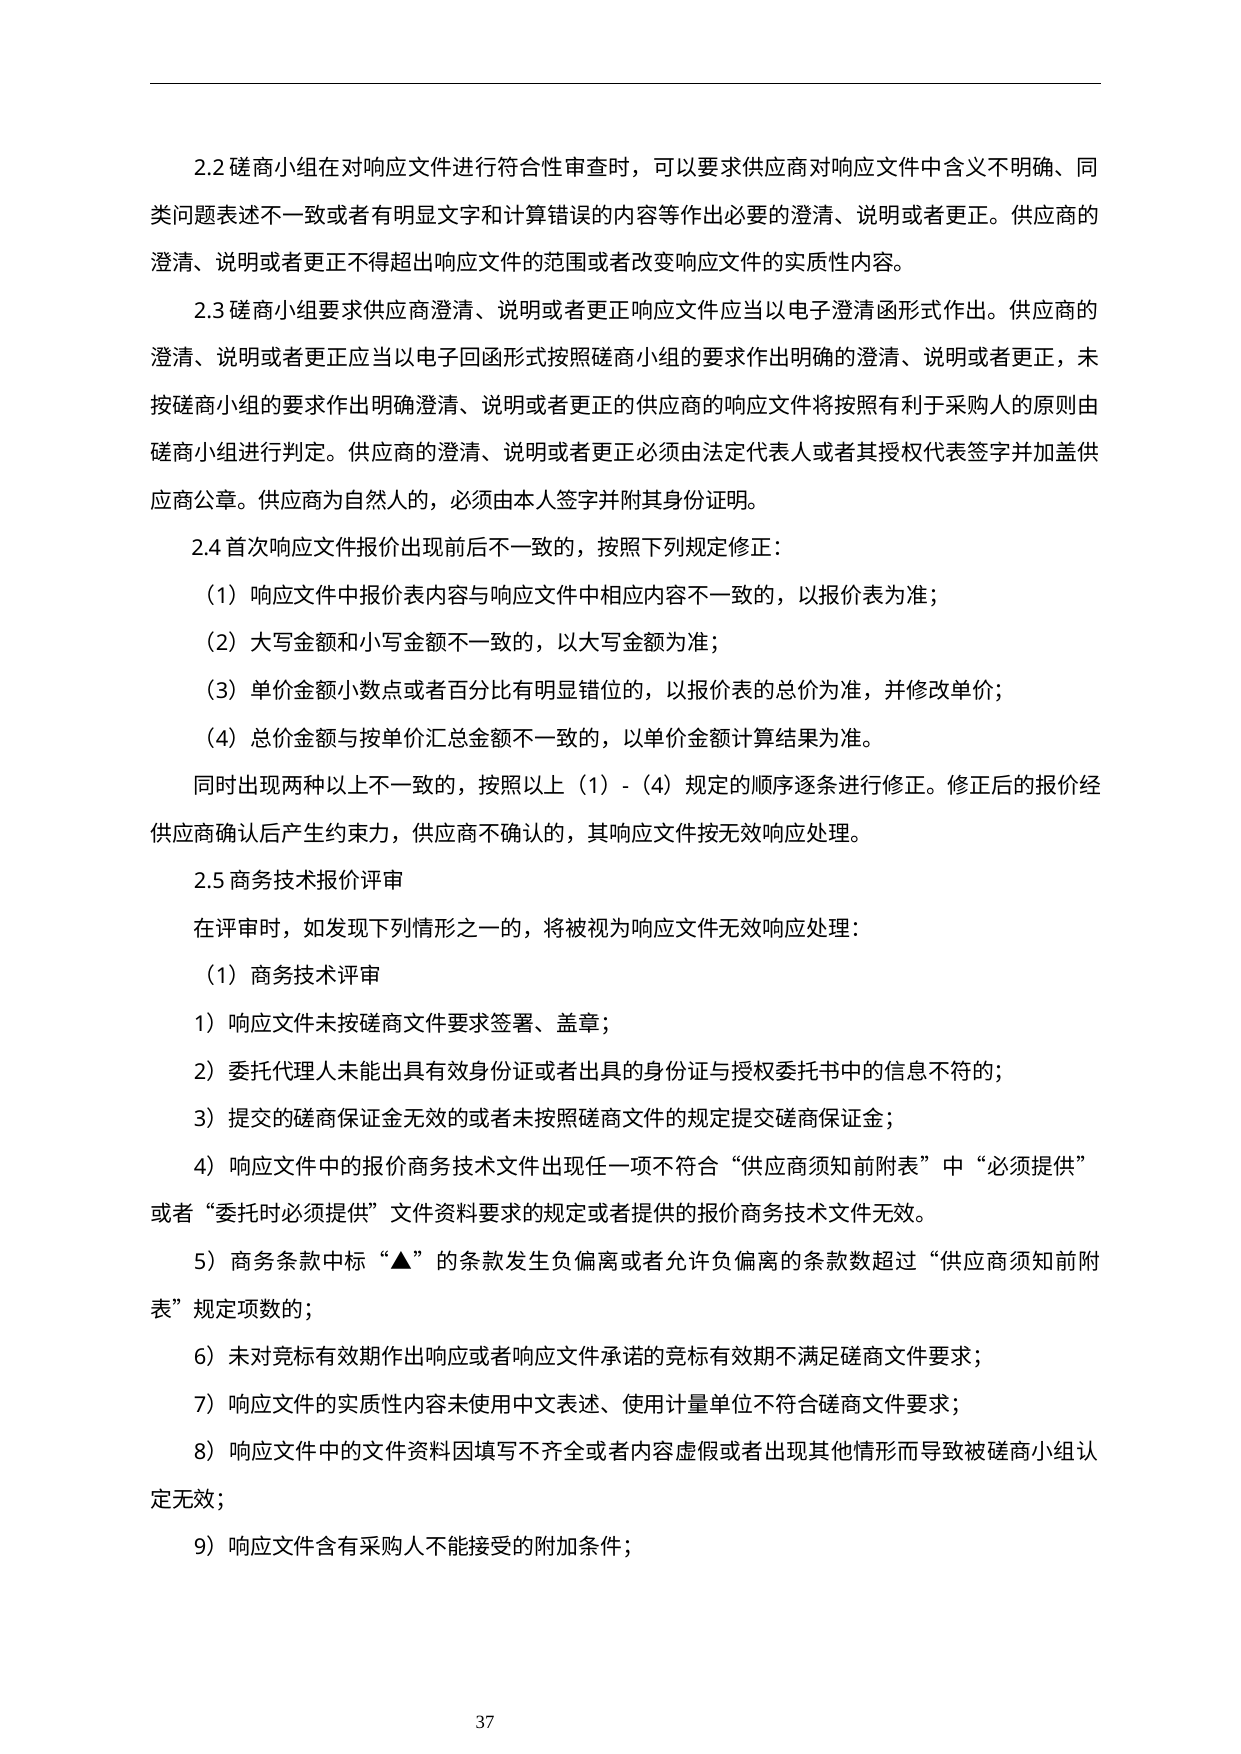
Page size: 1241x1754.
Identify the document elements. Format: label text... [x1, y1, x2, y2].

text 在评审时，如发现下列情形之一的，将被视为响应文件无效响应处理： [150, 911, 1101, 943]
text 5）商务条款中标“▲”的条款发生负偏离或者允许负偏离的条款数超过“供应商须知前附表”规定项数的； [150, 1244, 1101, 1323]
text 9）响应文件含有采购人不能接受的附加条件； [150, 1529, 1101, 1561]
text 6）未对竞标有效期作出响应或者响应文件承诺的竞标有效期不满足磋商文件要求； [150, 1339, 1101, 1371]
text 2.2磋商小组在对响应文件进行符合性审查时，可以要求供应商对响应文件中含义不明确、同类问题表述不一致或者有明显文字和计算错误的内容等作出必要的澄清、说明或者更正。供应商的澄清、说明或者更正不得超出响应文件的范围或者改变响应文件的实质性内容。 [150, 150, 1101, 277]
text 同时出现两种以上不一致的，按照以上（1）-（4）规定的顺序逐条进行修正。修正后的报价经供应商确认后产生约束力，供应商不确认的，其响应文件按无效响应处理。 [150, 768, 1101, 847]
text （4）总价金额与按单价汇总金额不一致的，以单价金额计算结果为准。 [150, 721, 1101, 752]
text 4）响应文件中的报价商务技术文件出现任一项不符合“供应商须知前附表”中“必须提供”或者“委托时必须提供”文件资料要求的规定或者提供的报价商务技术文件无效。 [150, 1149, 1101, 1228]
text 8）响应文件中的文件资料因填写不齐全或者内容虚假或者出现其他情形而导致被磋商小组认定无效； [150, 1434, 1101, 1513]
text （2）大写金额和小写金额不一致的，以大写金额为准； [150, 625, 1101, 657]
text 2.5商务技术报价评审 [150, 863, 1101, 895]
text 1）响应文件未按磋商文件要求签署、盖章； [150, 1006, 1101, 1038]
text （1）响应文件中报价表内容与响应文件中相应内容不一致的，以报价表为准； [150, 578, 1101, 609]
text （1）商务技术评审 [150, 958, 1101, 990]
text 7）响应文件的实质性内容未使用中文表述、使用计量单位不符合磋商文件要求； [150, 1387, 1101, 1418]
text 3）提交的磋商保证金无效的或者未按照磋商文件的规定提交磋商保证金； [150, 1101, 1101, 1133]
text 2.3磋商小组要求供应商澄清、说明或者更正响应文件应当以电子澄清函形式作出。供应商的澄清、说明或者更正应当以电子回函形式按照磋商小组的要求作出明确的澄清、说明或者更正，未按磋商小组的要求作出明确澄清、说明或者更正的供应商的响应文件将按照有利于采购人的原则由磋商小组进行判定。供应商的澄清、说明或者更正必须由法定代表人或者其授权代表签字并加盖供应商公章。供应商为自然人的，必须由本人签字并附其身份证明。 [150, 293, 1101, 514]
text 2.4首次响应文件报价出现前后不一致的，按照下列规定修正： [150, 530, 1101, 562]
text 2）委托代理人未能出具有效身份证或者出具的身份证与授权委托书中的信息不符的； [150, 1054, 1101, 1085]
text （3）单价金额小数点或者百分比有明显错位的，以报价表的总价为准，并修改单价； [150, 673, 1101, 705]
